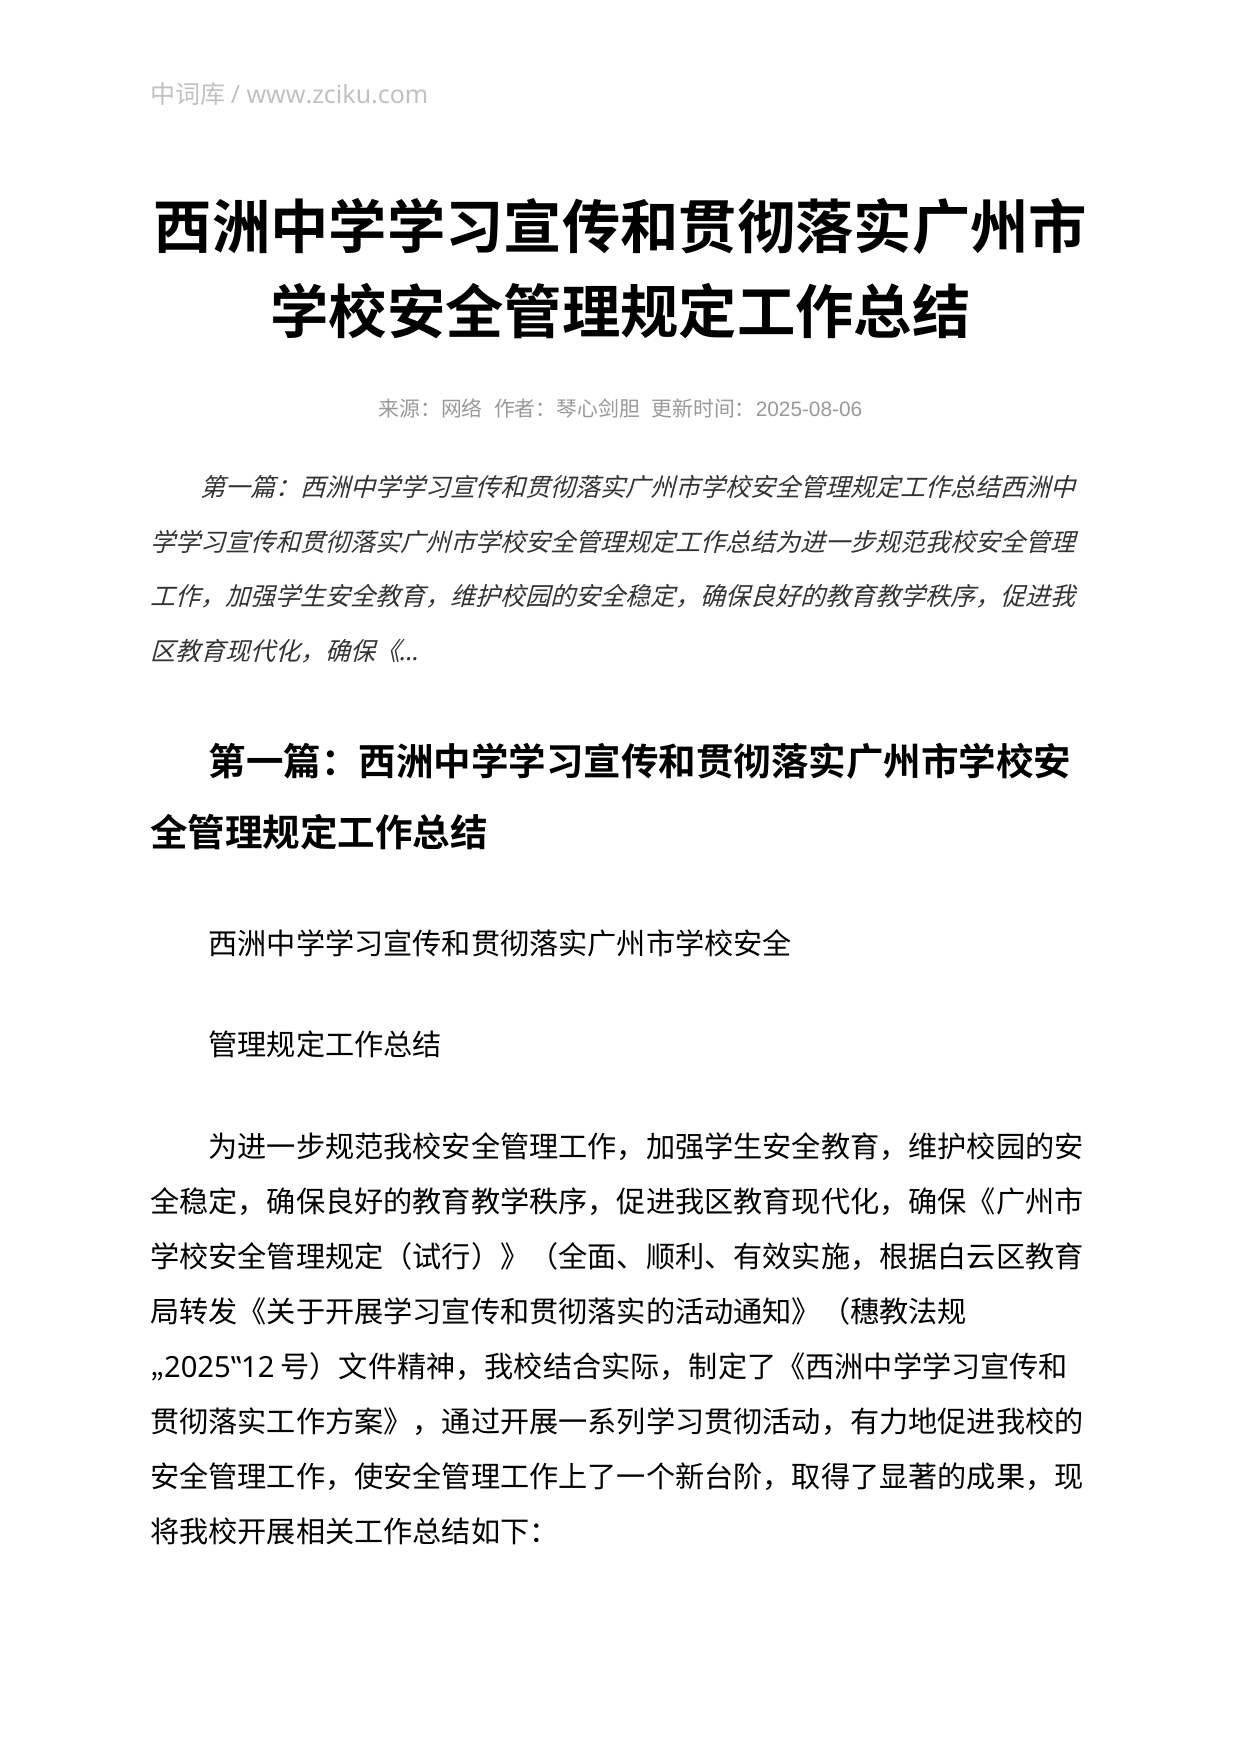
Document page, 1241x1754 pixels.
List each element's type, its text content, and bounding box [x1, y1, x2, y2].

text 为进一步规范我校安全管理工作，加强学生安全教育，维护校园的安全稳定，确保良好的教育教学秩序，促进我区教育现代化，确保《广州市学校安全管理规定（试行）》（全面、顺利、有效实施，根据白云区教育局转发《关于开展学习宣传和贯彻落实的活动通知》（穗教法规„2025‟12号）文件精神，我校结合实际，制定了《西洲中学学习宣传和贯彻落实工作方案》，通过开展一系列学习贯彻活动，有力地促进我校的安全管理工作，使安全管理工作上了一个新台阶，取得了显著的成果，现将我校开展相关工作总结如下： [150, 1124, 1090, 1550]
text 第一篇：西洲中学学习宣传和贯彻落实广州市学校安全管理规定工作总结 [150, 732, 1090, 857]
text 第一篇：西洲中学学习宣传和贯彻落实广州市学校安全管理规定工作总结西洲中学学习宣传和贯彻落实广州市学校安全管理规定工作总结为进一步规范我校安全管理工作，加强学生安全教育，维护校园的安全稳定，确保良好的教育教学秩序，促进我区教育现代化，确保《... [150, 468, 1090, 667]
subtitle 西洲中学学习宣传和贯彻落实广州市学校安全管理规定工作总结 [150, 181, 1090, 350]
text 西洲中学学习宣传和贯彻落实广州市学校安全 [150, 920, 1090, 962]
text 来源：网络 作者：琴心剑胆 更新时间：2025-08-06 [150, 397, 1090, 421]
text 管理规定工作总结 [150, 1022, 1090, 1064]
